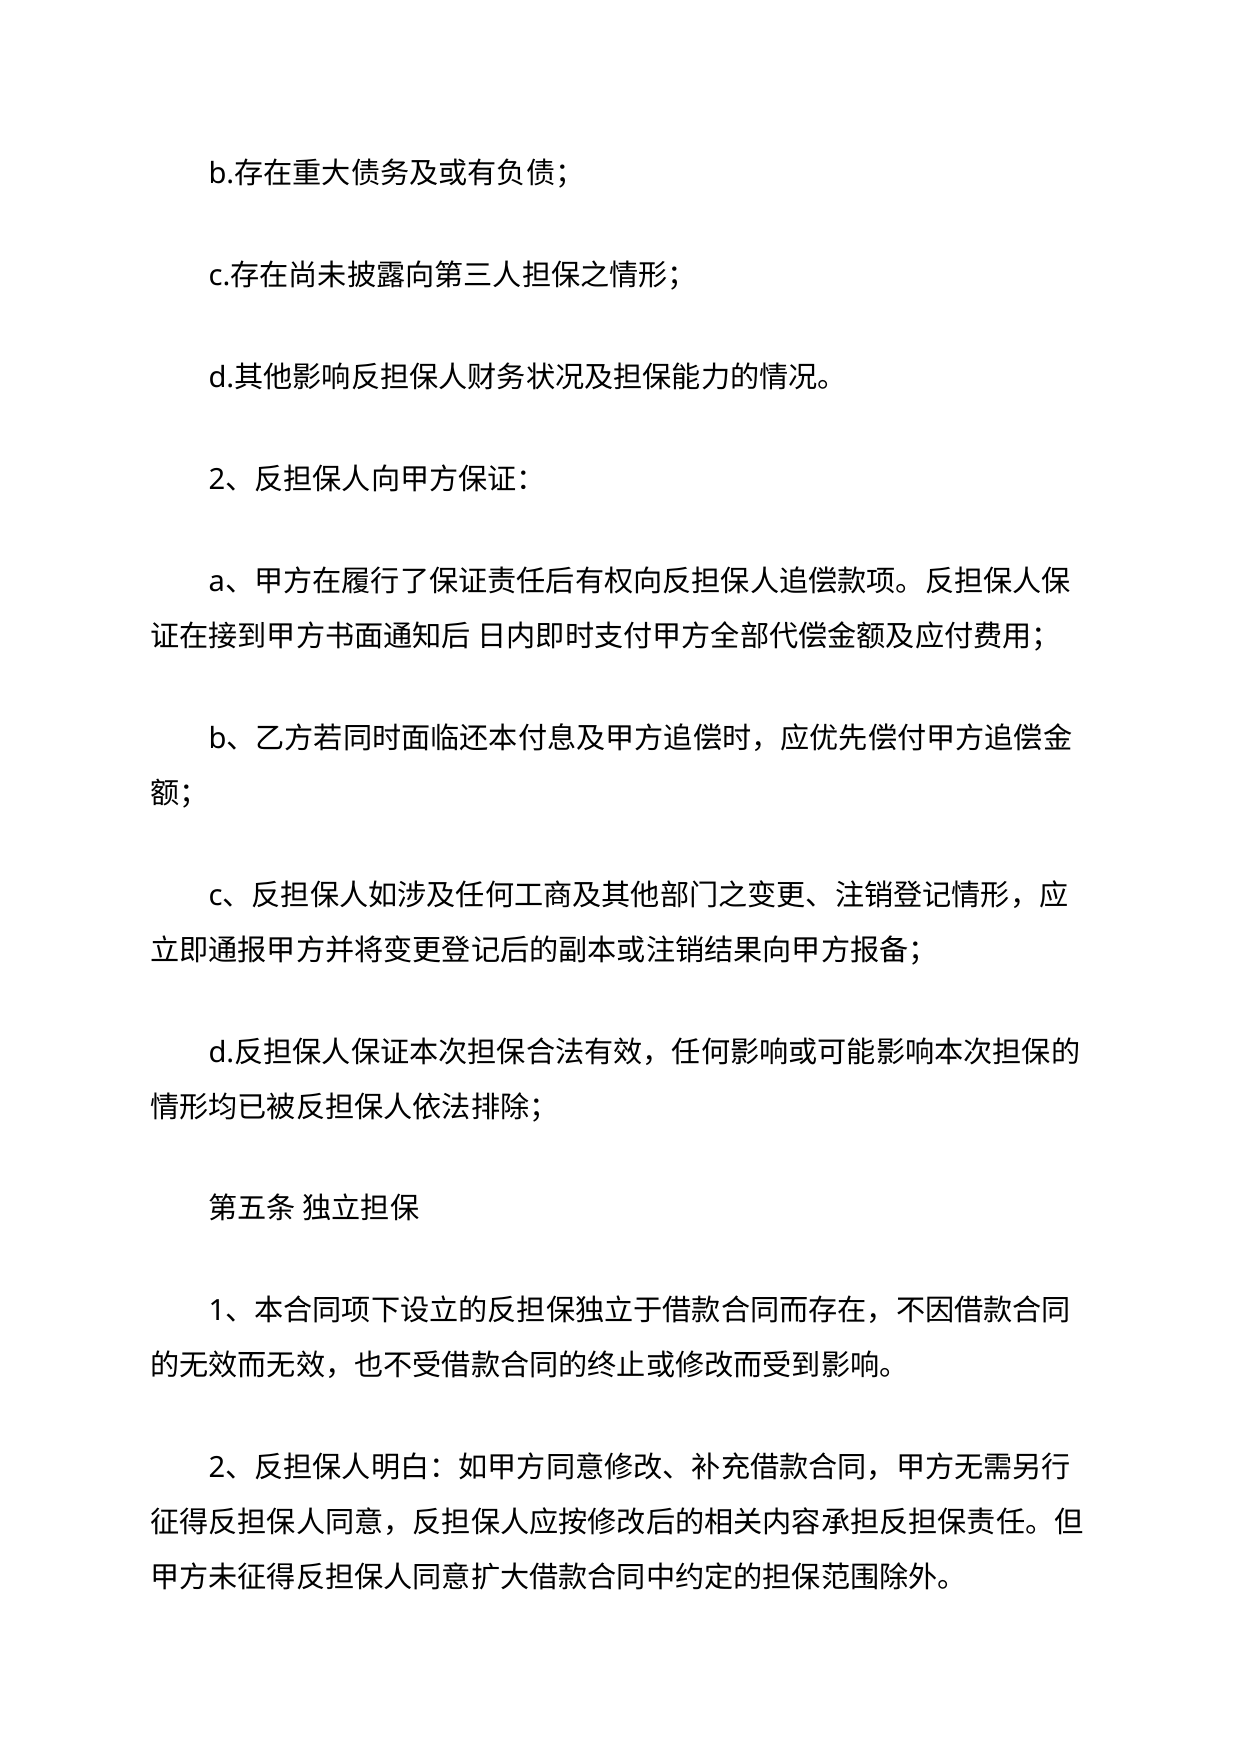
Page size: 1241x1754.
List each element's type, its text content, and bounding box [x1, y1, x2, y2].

text d.其他影响反担保人财务状况及担保能力的情况。 [150, 354, 1090, 396]
text 1、本合同项下设立的反担保独立于借款合同而存在，不因借款合同的无效而无效，也不受借款合同的终止或修改而受到影响。 [150, 1287, 1090, 1384]
text b.存在重大债务及或有负债； [150, 150, 1090, 192]
text c、反担保人如涉及任何工商及其他部门之变更、注销登记情形，应立即通报甲方并将变更登记后的副本或注销结果向甲方报备； [150, 871, 1090, 969]
text c.存在尚未披露向第三人担保之情形； [150, 252, 1090, 294]
text b、乙方若同时面临还本付息及甲方追偿时，应优先偿付甲方追偿金额； [150, 715, 1090, 812]
text d.反担保人保证本次担保合法有效，任何影响或可能影响本次担保的情形均已被反担保人依法排除； [150, 1028, 1090, 1126]
text 第五条 独立担保 [150, 1185, 1090, 1227]
text 2、反担保人明白：如甲方同意修改、补充借款合同，甲方无需另行征得反担保人同意，反担保人应按修改后的相关内容承担反担保责任。但甲方未征得反担保人同意扩大借款合同中约定的担保范围除外。 [150, 1443, 1090, 1596]
text a、甲方在履行了保证责任后有权向反担保人追偿款项。反担保人保证在接到甲方书面通知后 日内即时支付甲方全部代偿金额及应付费用； [150, 558, 1090, 655]
text 2、反担保人向甲方保证： [150, 456, 1090, 498]
